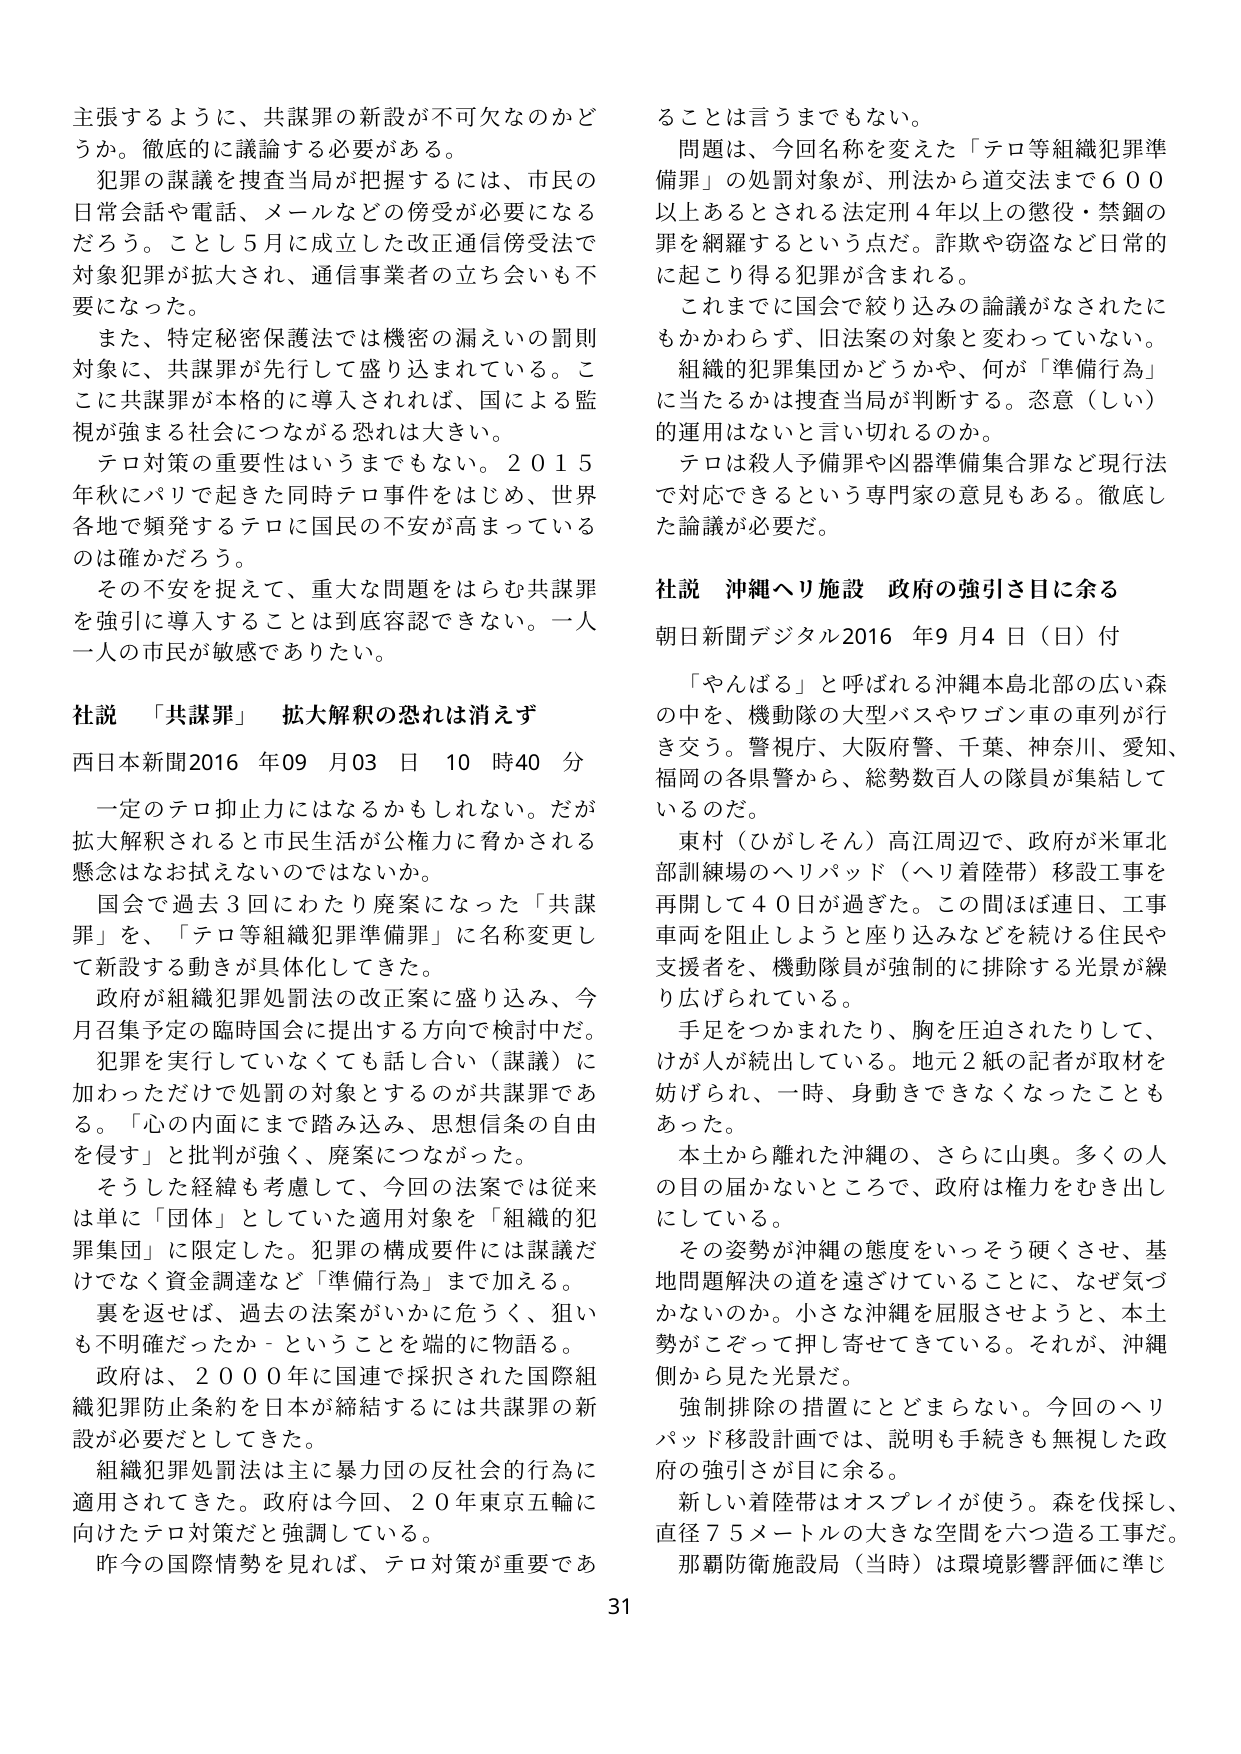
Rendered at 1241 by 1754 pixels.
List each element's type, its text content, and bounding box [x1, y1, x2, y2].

text 社説 沖縄ヘリ施設 政府の強引さ目に余る [642, 572, 1168, 604]
text 新しい着陸帯はオスプレイが使う。森を伐採し、直径７５メートルの大きな空間を六つ造る工事だ。 [642, 1485, 1168, 1548]
text 東村（ひがしそん）高江周辺で、政府が米軍北部訓練場のヘリパッド（ヘリ着陸帯）移設工事を再開して４０日が過ぎた。この間ほぼ連日、工事車両を阻止しようと座り込みなどを続ける住民や支援者を、機動隊員が強制的に排除する光景が繰り広げられている。 [642, 824, 1168, 1013]
text 国会で過去３回にわたり廃案になった「共謀罪」を、「テロ等組織犯罪準備罪」に名称変更して新設する動きが具体化してきた。 [72, 887, 598, 981]
text 組織犯罪処罰法は主に暴力団の反社会的行為に適用されてきた。政府は今回、２０年東京五輪に向けたテロ対策だと強調している。 [72, 1453, 598, 1548]
text 「やんばる」と呼ばれる沖縄本島北部の広い森の中を、機動隊の大型バスやワゴン車の車列が行き交う。警視庁、大阪府警、千葉、神奈川、愛知、福岡の各県警から、総勢数百人の隊員が集結しているのだ。 [642, 667, 1168, 824]
text 昨今の国際情勢を見れば、テロ対策が重要であることは言うまでもない。 [642, 101, 1168, 132]
text 社説 「共謀罪」 拡大解釈の恐れは消えず [72, 698, 598, 730]
text 組織的犯罪集団かどうかや、何が「準備行為」に当たるかは捜査当局が判断する。恣意（しい）的運用はないと言い切れるのか。 [642, 352, 1168, 447]
text 那覇防衛施設局（当時）は環境影響評価に準じる調査をしている。だがそれは、低周波を含む大きな騒音をまき散らすオスプレイを前提としたものではなかった。前提が大きく変わったのだから調査をやり直すのが筋なのに、その声は聞かない。 [642, 1548, 1168, 1579]
text これまでに国会で絞り込みの論議がなされたにもかかわらず、旧法案の対象と変わっていない。 [642, 289, 1168, 352]
text そうした経緯も考慮して、今回の法案では従来は単に「団体」としていた適用対象を「組織的犯罪集団」に限定した。犯罪の構成要件には謀議だけでなく資金調達など「準備行為」まで加える。 [72, 1170, 598, 1296]
text 西日本新聞2016年09月03日 10時40分 [72, 730, 598, 793]
text 朝日新聞デジタル2016年9月4日（日）付 [642, 604, 1168, 667]
text 昨今の国際情勢を見れば、テロ対策が重要であることは言うまでもない。 [72, 1548, 598, 1579]
text 犯罪を実行していなくても話し合い（謀議）に加わっただけで処罰の対象とするのが共謀罪である。「心の内面にまで踏み込み、思想信条の自由を侵す」と批判が強く、廃案につながった。 [72, 1044, 598, 1170]
text 強制排除の措置にとどまらない。今回のヘリパッド移設計画では、説明も手続きも無視した政府の強引さが目に余る。 [642, 1390, 1168, 1485]
text 手足をつかまれたり、胸を圧迫されたりして、けが人が続出している。地元２紙の記者が取材を妨げられ、一時、身動きできなくなったこともあった。 [642, 1013, 1168, 1139]
text テロは殺人予備罪や凶器準備集合罪など現行法で対応できるという専門家の意見もある。徹底した論議が必要だ。 [642, 447, 1168, 541]
text 裏を返せば、過去の法案がいかに危うく、狙いも不明確だったか‐ということを端的に物語る。 [72, 1296, 598, 1359]
text 問題は、今回名称を変えた「テロ等組織犯罪準備罪」の処罰対象が、刑法から道交法まで６００以上あるとされる法定刑４年以上の懲役・禁錮の罪を網羅するという点だ。詐欺や窃盗など日常的に起こり得る犯罪が含まれる。 [642, 132, 1168, 289]
text 本土から離れた沖縄の、さらに山奥。多くの人の目の届かないところで、政府は権力をむき出しにしている。 [642, 1139, 1168, 1233]
text 一定のテロ抑止力にはなるかもしれない。だが拡大解釈されると市民生活が公権力に脅かされる懸念はなお拭えないのではないか。 [72, 793, 598, 887]
text 政府が組織犯罪処罰法の改正案に盛り込み、今月召集予定の臨時国会に提出する方向で検討中だ。 [72, 981, 598, 1044]
text 政府は、２０００年に国連で採択された国際組織犯罪防止条約を日本が締結するには共謀罪の新設が必要だとしてきた。 [72, 1359, 598, 1453]
text その姿勢が沖縄の態度をいっそう硬くさせ、基地問題解決の道を遠ざけていることに、なぜ気づかないのか。小さな沖縄を屈服させようと、本土勢がこぞって押し寄せてきている。それが、沖縄側から見た光景だ。 [642, 1233, 1168, 1390]
